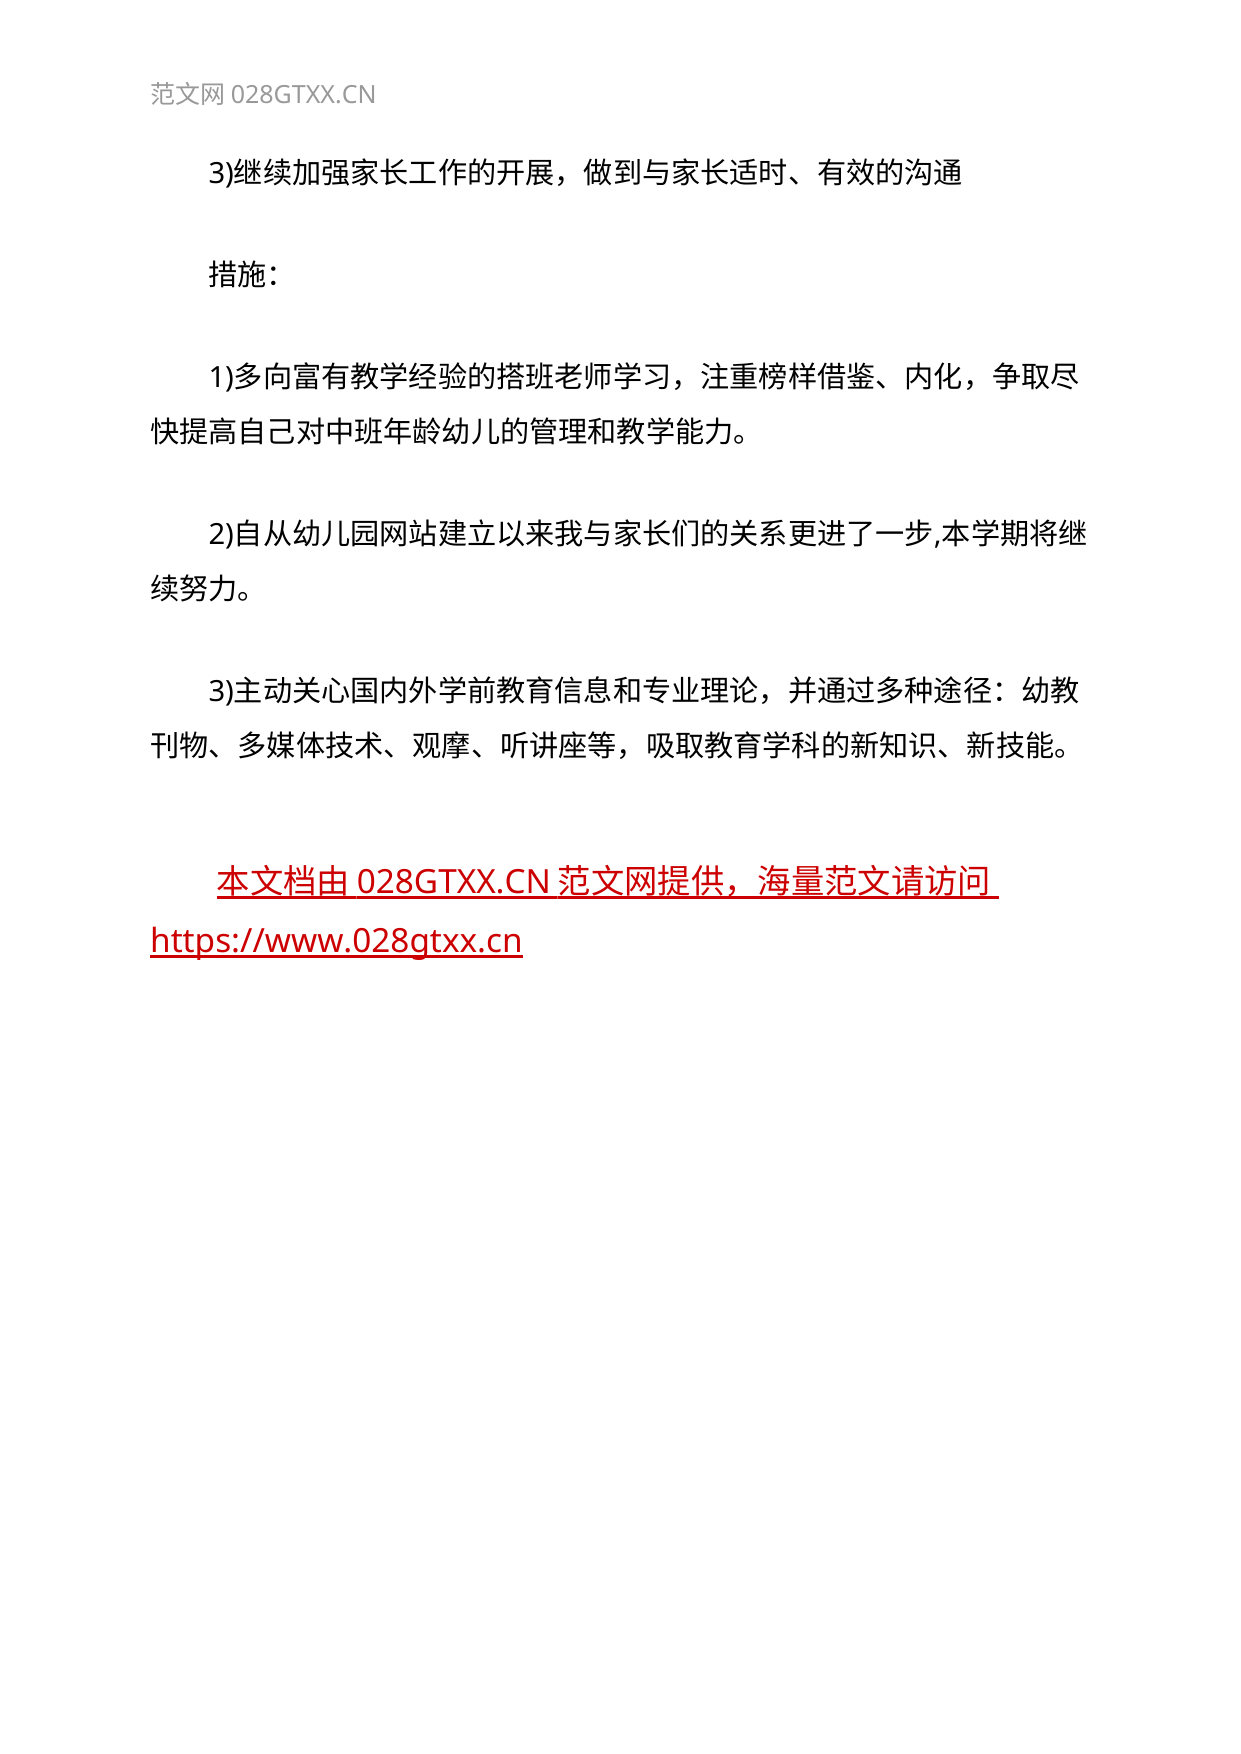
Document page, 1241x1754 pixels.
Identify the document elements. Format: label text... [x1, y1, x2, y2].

text 措施： [150, 252, 1090, 294]
text 3)主动关心国内外学前教育信息和专业理论，并通过多种途径：幼教刊物、多媒体技术、观摩、听讲座等，吸取教育学科的新知识、新技能。 [150, 667, 1090, 764]
text 本文档由028GTXX.CN范文网提供，海量范文请访问 https://www.028gtxx.cn [150, 855, 1090, 963]
text 3)继续加强家长工作的开展，做到与家长适时、有效的沟通 [150, 150, 1090, 192]
text 2)自从幼儿园网站建立以来我与家长们的关系更进了一步,本学期将继续努力。 [150, 511, 1090, 608]
text 1)多向富有教学经验的搭班老师学习，注重榜样借鉴、内化，争取尽快提高自己对中班年龄幼儿的管理和教学能力。 [150, 354, 1090, 451]
